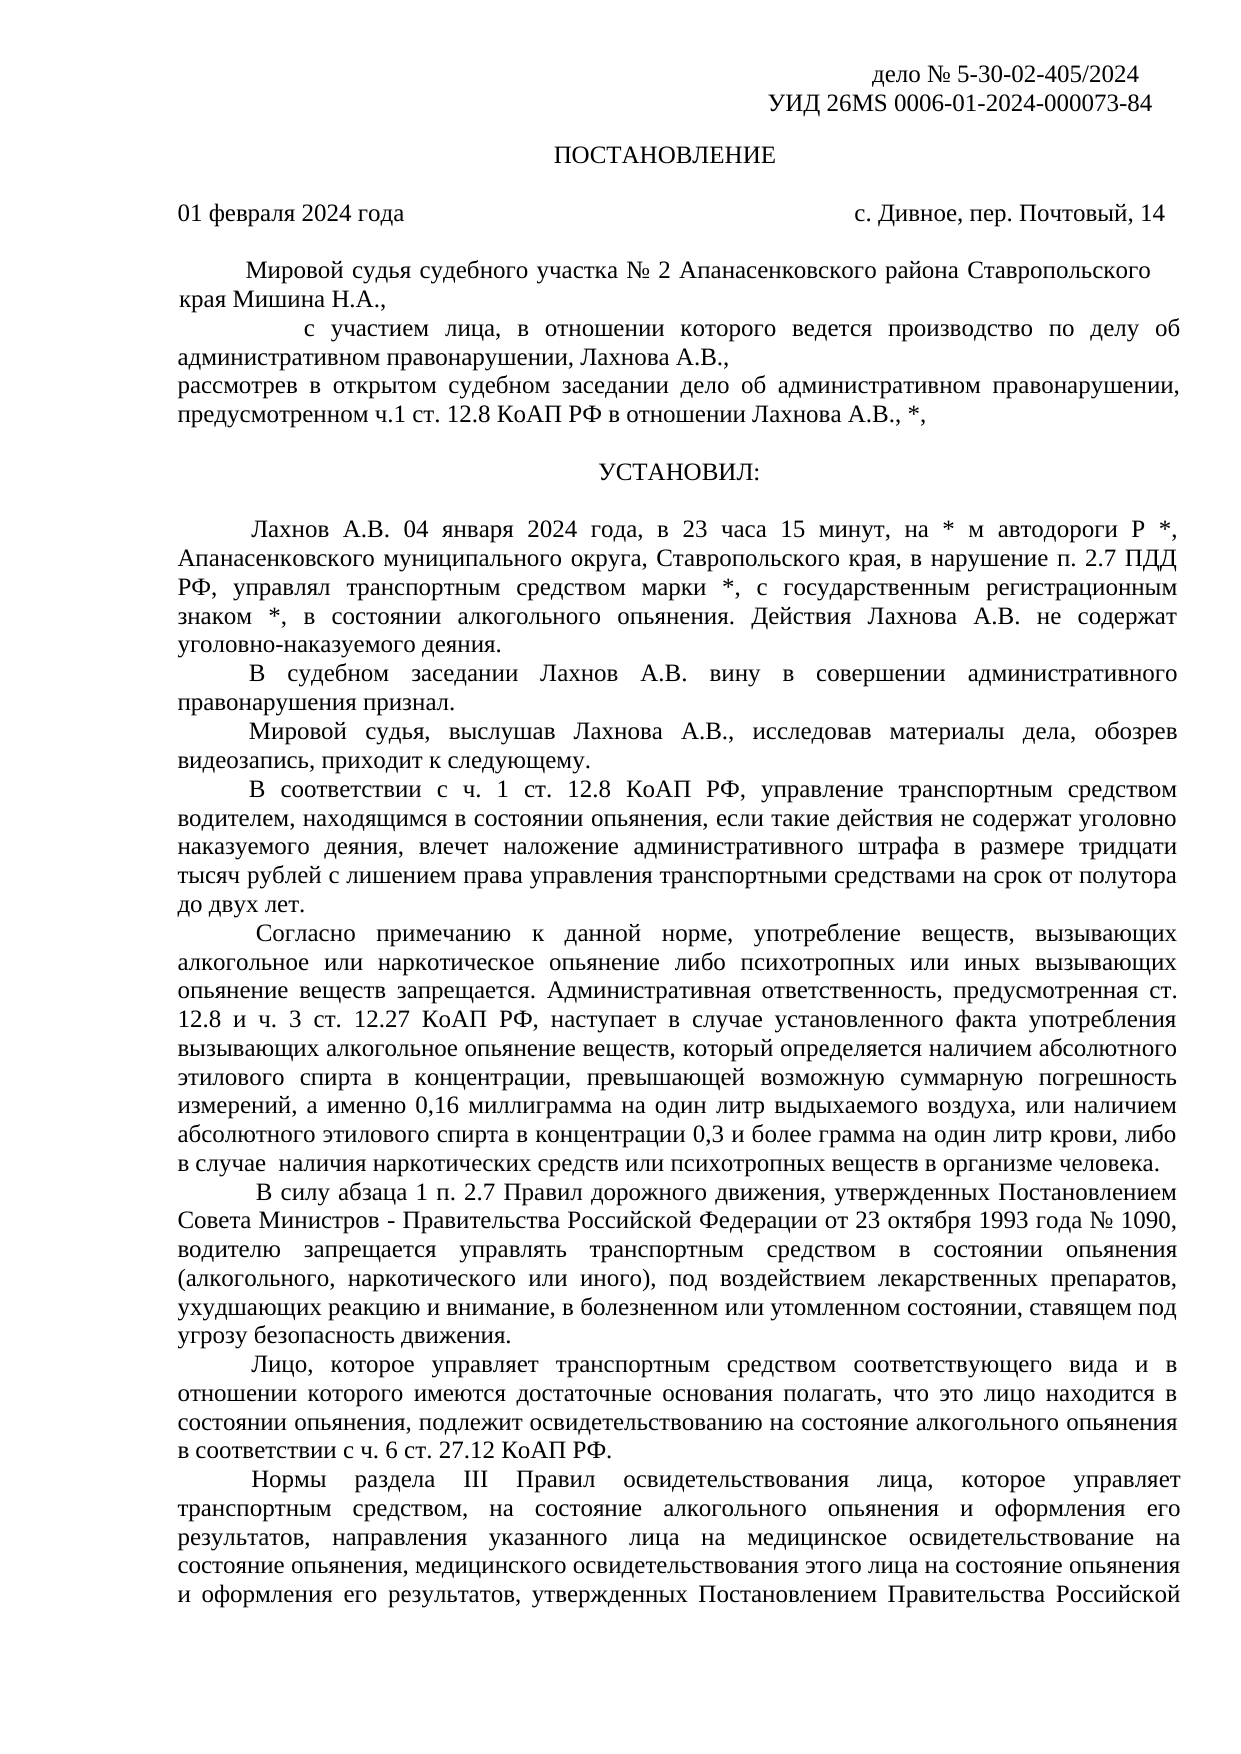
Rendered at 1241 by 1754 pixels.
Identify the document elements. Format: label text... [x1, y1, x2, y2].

text ПОСТАНОВЛЕНИЕ [177, 141, 1152, 169]
text Лахнов А.В. 04 января 2024 года, в 23 часа 15 минут, на * м автодороги Р *, Апанасенковского муниципального округа, Ставропольского края, в нарушение п. 2.7 ПДД РФ, управлял транспортным средством марки *, с государственным регистрационным знаком *, в состоянии алкогольного опьянения. Действия Лахнова А.В. не содержат уголовно-наказуемого деяния. [177, 514, 1178, 658]
text УСТАНОВИЛ: [177, 457, 1181, 486]
text дело № 5-30-02-405/2024 [177, 59, 1152, 88]
text Лицо, которое управляет транспортным средством соответствующего вида и в отношении которого имеются достаточные основания полагать, что это лицо находится в состоянии опьянения, подлежит освидетельствованию на состояние алкогольного опьянения в соответствии с ч. 6 ст. 27.12 КоАП РФ. [177, 1349, 1178, 1464]
text УИД 26MS 0006-01-2024-000073-84 [177, 88, 1152, 117]
text Мировой судья судебного участка № 2 Апанасенковского района Ставропольского края Мишина Н.А., [179, 256, 1152, 313]
text рассмотрев в открытом судебном заседании дело об административном правонарушении, предусмотренном ч.1 ст. 12.8 КоАП РФ в отношении Лахнова А.В., *, [177, 371, 1181, 428]
text В силу абзаца 1 п. 2.7 Правил дорожного движения, утвержденных Постановлением Совета Министров - Правительства Российской Федерации от 23 октября 1993 года № 1090, водителю запрещается управлять транспортным средством в состоянии опьянения (алкогольного, наркотического или иного), под воздействием лекарственных препаратов, ухудшающих реакцию и внимание, в болезненном или утомленном состоянии, ставящем под угрозу безопасность движения. [177, 1177, 1178, 1349]
text В соответствии с ч. 1 ст. 12.8 КоАП РФ, управление транспортным средством водителем, находящимся в состоянии опьянения, если такие действия не содержат уголовно наказуемого деяния, влечет наложение административного штрафа в размере тридцати тысяч рублей с лишением права управления транспортными средствами на срок от полутора до двух лет. [177, 774, 1178, 918]
text с участием лица, в отношении которого ведется производство по делу об административном правонарушении, Лахнова А.В., [177, 313, 1181, 371]
text Согласно примечанию к данной норме, употребление веществ, вызывающих алкогольное или наркотическое опьянение либо психотропных или иных вызывающих опьянение веществ запрещается. Административная ответственность, предусмотренная ст. 12.8 и ч. 3 ст. 12.27 КоАП РФ, наступает в случае установленного факта употребления вызывающих алкогольное опьянение веществ, который определяется наличием абсолютного этилового спирта в концентрации, превышающей возможную суммарную погрешность измерений, а именно 0,16 миллиграмма на один литр выдыхаемого воздуха, или наличием абсолютного этилового спирта в концентрации 0,3 и более грамма на один литр крови, либо в случае наличия наркотических средств или психотропных веществ в организме человека. [177, 918, 1178, 1177]
text 01 февраля 2024 года с. Дивное, пер. Почтовый, 14 [177, 198, 1181, 227]
text Мировой судья, выслушав Лахнова А.В., исследовав материалы дела, обозрев видеозапись, приходит к следующему. [177, 716, 1178, 774]
text В судебном заседании Лахнов А.В. вину в совершении административного правонарушения признал. [177, 658, 1178, 716]
